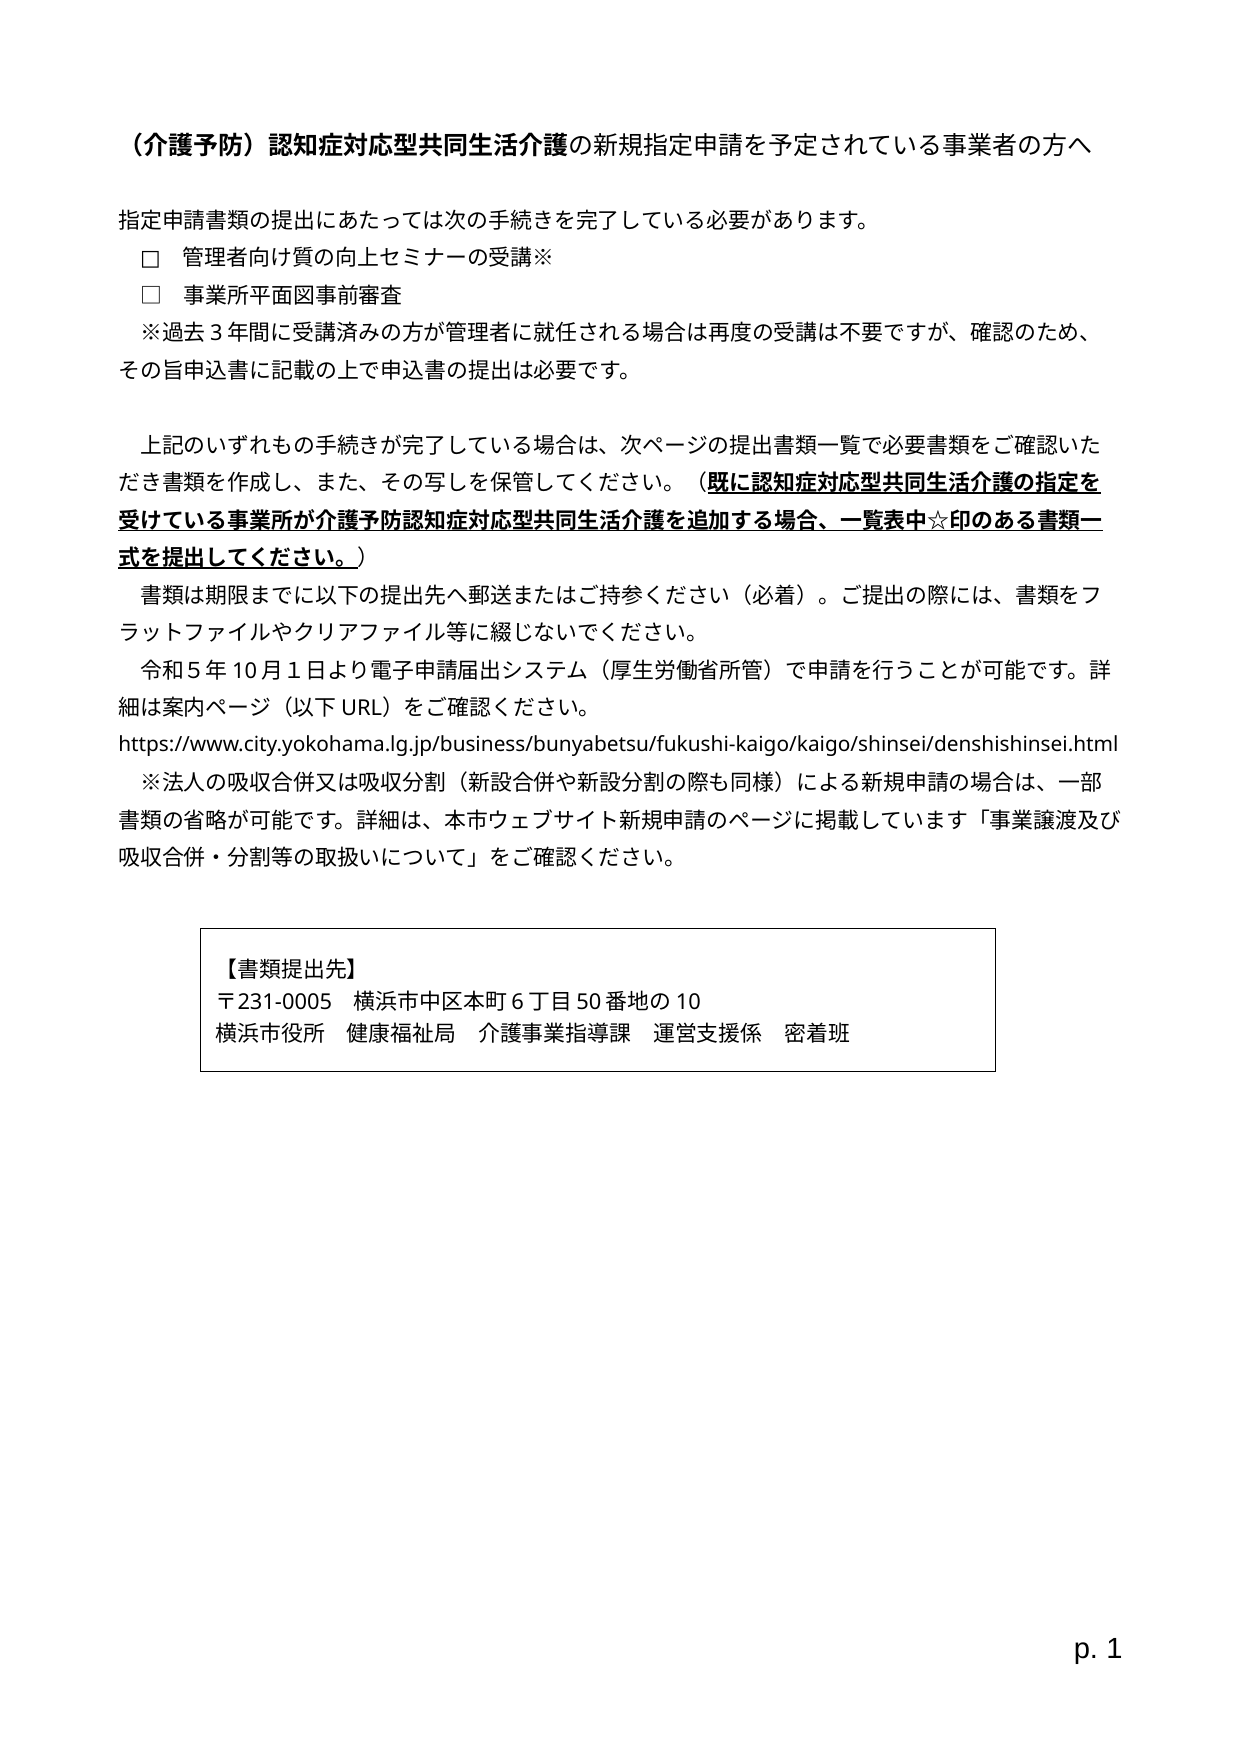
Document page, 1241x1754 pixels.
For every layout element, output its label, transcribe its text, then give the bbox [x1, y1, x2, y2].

text 指定申請書類の提出にあたっては次の手続きを完了している必要があります。 [118, 200, 1122, 237]
text https://www.city.yokohama.lg.jp/business/bunyabetsu/fukushi-kaigo/kaigo/shinsei/denshishinsei.html [118, 725, 1122, 762]
text 書類は期限までに以下の提出先へ郵送またはご持参ください（必着）。ご提出の際には、書類をフラットファイルやクリアファイル等に綴じないでください。 [118, 575, 1122, 650]
text 令和５年10月１日より電子申請届出システム（厚生労働省所管）で申請を行うことが可能です。詳細は案内ページ（以下URL）をご確認ください。 [118, 650, 1122, 725]
text ※法人の吸収合併又は吸収分割（新設合併や新設分割の際も同様）による新規申請の場合は、一部書類の省略が可能です。詳細は、本市ウェブサイト新規申請のページに掲載しています「事業譲渡及び吸収合併・分割等の取扱いについて」をご確認ください。 [118, 762, 1122, 875]
text 上記のいずれもの手続きが完了している場合は、次ページの提出書類一覧で必要書類をご確認いただき書類を作成し、また、その写しを保管してください。（既に認知症対応型共同生活介護の指定を受けている事業所が介護予防認知症対応型共同生活介護を追加する場合、一覧表中☆印のある書類一式を提出してください。） [118, 425, 1122, 575]
text （介護予防）認知症対応型共同生活介護の新規指定申請を予定されている事業者の方へ [118, 125, 1122, 162]
text □ 事業所平面図事前審査 [118, 275, 1122, 312]
text □ 管理者向け質の向上セミナーの受講※ [118, 237, 1122, 275]
text ※過去3年間に受講済みの方が管理者に就任される場合は再度の受講は不要ですが、確認のため、その旨申込書に記載の上で申込書の提出は必要です。 [118, 312, 1122, 387]
